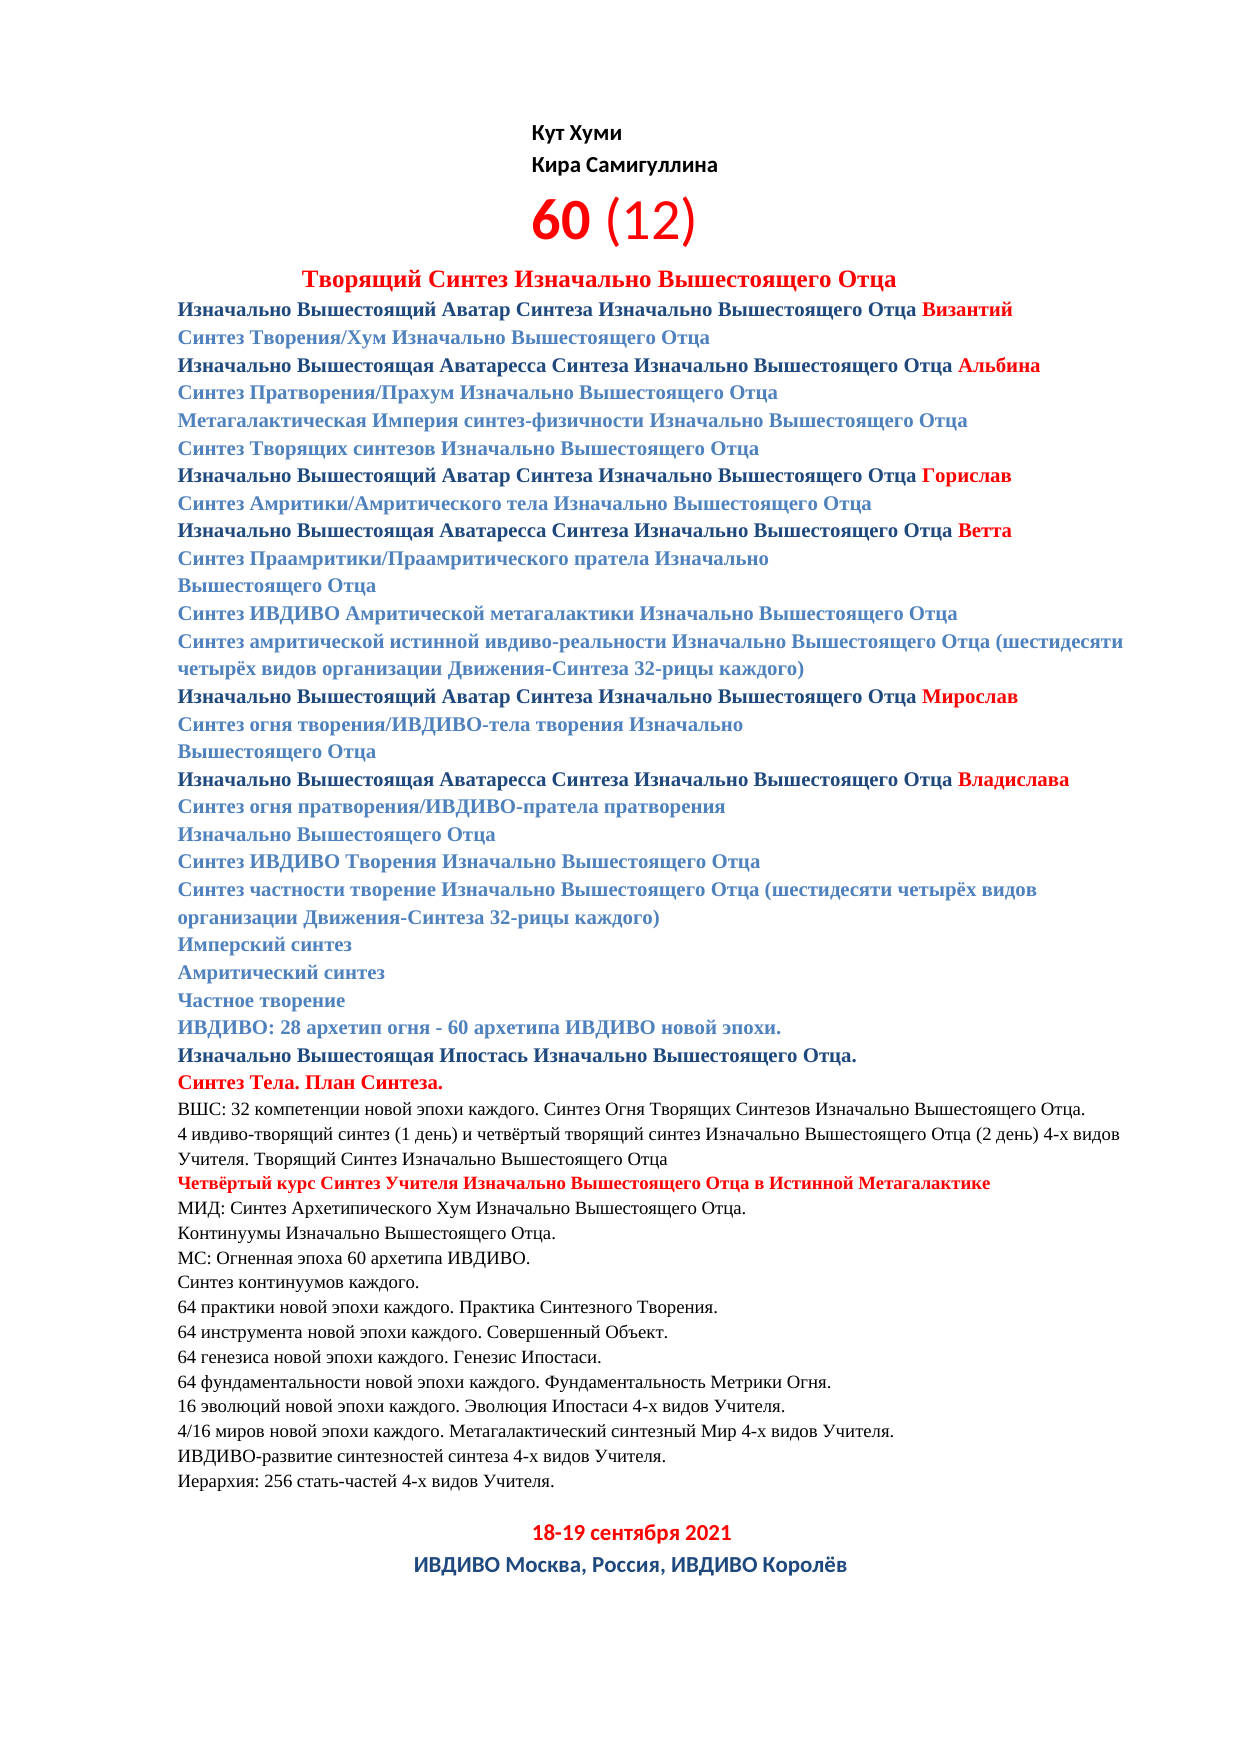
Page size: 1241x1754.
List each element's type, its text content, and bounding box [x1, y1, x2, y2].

text Синтез огня творения/ИВДИВО-тела творения Изначально [177, 711, 1152, 736]
text 18-19 сентября 2021 [177, 1518, 1152, 1546]
text ИВДИВО: 28 архетип огня - 60 архетипа ИВДИВО новой эпохи. [177, 1015, 1152, 1039]
text Вышестоящего Отца [177, 573, 1152, 597]
text 64 генезиса новой эпохи каждого. Генезис Ипостаси. [177, 1346, 1152, 1367]
text 4 ивдиво-творящий синтез (1 день) и четвёртый творящий синтез Изначально Вышестоящего Отца (2 день) 4-х видов Учителя. Творящий Синтез Изначально Вышестоящего Отца [177, 1123, 1152, 1169]
text Синтез Творящих синтезов Изначально Вышестоящего Отца [177, 435, 1152, 459]
text Частное творение [177, 987, 1152, 1012]
text Четвёртый курс Синтез Учителя Изначально Вышестоящего Отца в Истинной Метагалактике [177, 1172, 1152, 1194]
text Синтез Творения/Хум Изначально Вышестоящего Отца [177, 325, 1152, 349]
text Изначально Вышестоящая Аватаресса Синтеза Изначально Вышестоящего Отца Альбина [177, 353, 1152, 377]
text Изначально Вышестоящая Аватаресса Синтеза Изначально Вышестоящего Отца Владислава [177, 767, 1152, 791]
text Синтез Тела. План Синтеза. [177, 1070, 1152, 1094]
text Синтез амритической истинной ивдиво-реальности Изначально Вышестоящего Отца (шестидесяти четырёх видов организации Движения-Синтеза 32-рицы каждого) [177, 629, 1152, 680]
text Вышестоящего Отца [177, 739, 1152, 763]
text 60 (12) [177, 182, 1152, 254]
text ИВДИВО Москва, Россия, ИВДИВО Королёв [177, 1550, 1152, 1578]
text Кут Хуми [177, 118, 1152, 146]
text Синтез Амритики/Амритического тела Изначально Вышестоящего Отца [177, 491, 1152, 515]
text Синтез ИВДИВО Амритической метагалактики Изначально Вышестоящего Отца [177, 601, 1152, 625]
text 64 фундаментальности новой эпохи каждого. Фундаментальность Метрики Огня. [177, 1371, 1152, 1392]
text 64 практики новой эпохи каждого. Практика Синтезного Творения. [177, 1296, 1152, 1318]
text Синтез континуумов каждого. [177, 1271, 1152, 1293]
text Синтез огня пратворения/ИВДИВО-пратела пратворения [177, 794, 1152, 818]
text ВШС: 32 компетенции новой эпохи каждого. Синтез Огня Творящих Синтезов Изначально Вышестоящего Отца. [177, 1098, 1152, 1119]
text Амритический синтез [177, 960, 1152, 984]
text Синтез ИВДИВО Творения Изначально Вышестоящего Отца [177, 849, 1152, 873]
text Метагалактическая Империя синтез-физичности Изначально Вышестоящего Отца [177, 408, 1152, 432]
text Изначально Вышестоящий Аватар Синтеза Изначально Вышестоящего Отца Византий [177, 297, 1152, 321]
text Изначально Вышестоящий Аватар Синтеза Изначально Вышестоящего Отца Горислав [177, 463, 1152, 487]
text ИВДИВО-развитие синтезностей синтеза 4-х видов Учителя. [177, 1445, 1152, 1467]
text Континуумы Изначально Вышестоящего Отца. [177, 1222, 1152, 1243]
text Иерархия: 256 стать-частей 4-х видов Учителя. [177, 1470, 1152, 1491]
text Изначально Вышестоящая Ипостась Изначально Вышестоящего Отца. [177, 1043, 1152, 1067]
text Творящий Синтез Изначально Вышестоящего Отца [177, 264, 1152, 293]
text 4/16 миров новой эпохи каждого. Метагалактический синтезный Мир 4-х видов Учителя. [177, 1420, 1152, 1442]
text Имперский синтез [177, 932, 1152, 956]
text Синтез частности творение Изначально Вышестоящего Отца (шестидесяти четырёх видов организации Движения-Синтеза 32-рицы каждого) [177, 877, 1152, 929]
text МИД: Синтез Архетипического Хум Изначально Вышестоящего Отца. [177, 1197, 1152, 1219]
text 16 эволюций новой эпохи каждого. Эволюция Ипостаси 4-х видов Учителя. [177, 1395, 1152, 1417]
text Изначально Вышестоящего Отца [177, 822, 1152, 846]
text 64 инструмента новой эпохи каждого. Совершенный Объект. [177, 1321, 1152, 1343]
text Изначально Вышестоящая Аватаресса Синтеза Изначально Вышестоящего Отца Ветта [177, 518, 1152, 542]
text Кира Самигуллина [177, 150, 1152, 178]
text Синтез Праамритики/Праамритического пратела Изначально [177, 546, 1152, 570]
text Синтез Пратворения/Прахум Изначально Вышестоящего Отца [177, 380, 1152, 404]
text Изначально Вышестоящий Аватар Синтеза Изначально Вышестоящего Отца Мирослав [177, 684, 1152, 708]
text МС: Огненная эпоха 60 архетипа ИВДИВО. [177, 1247, 1152, 1268]
